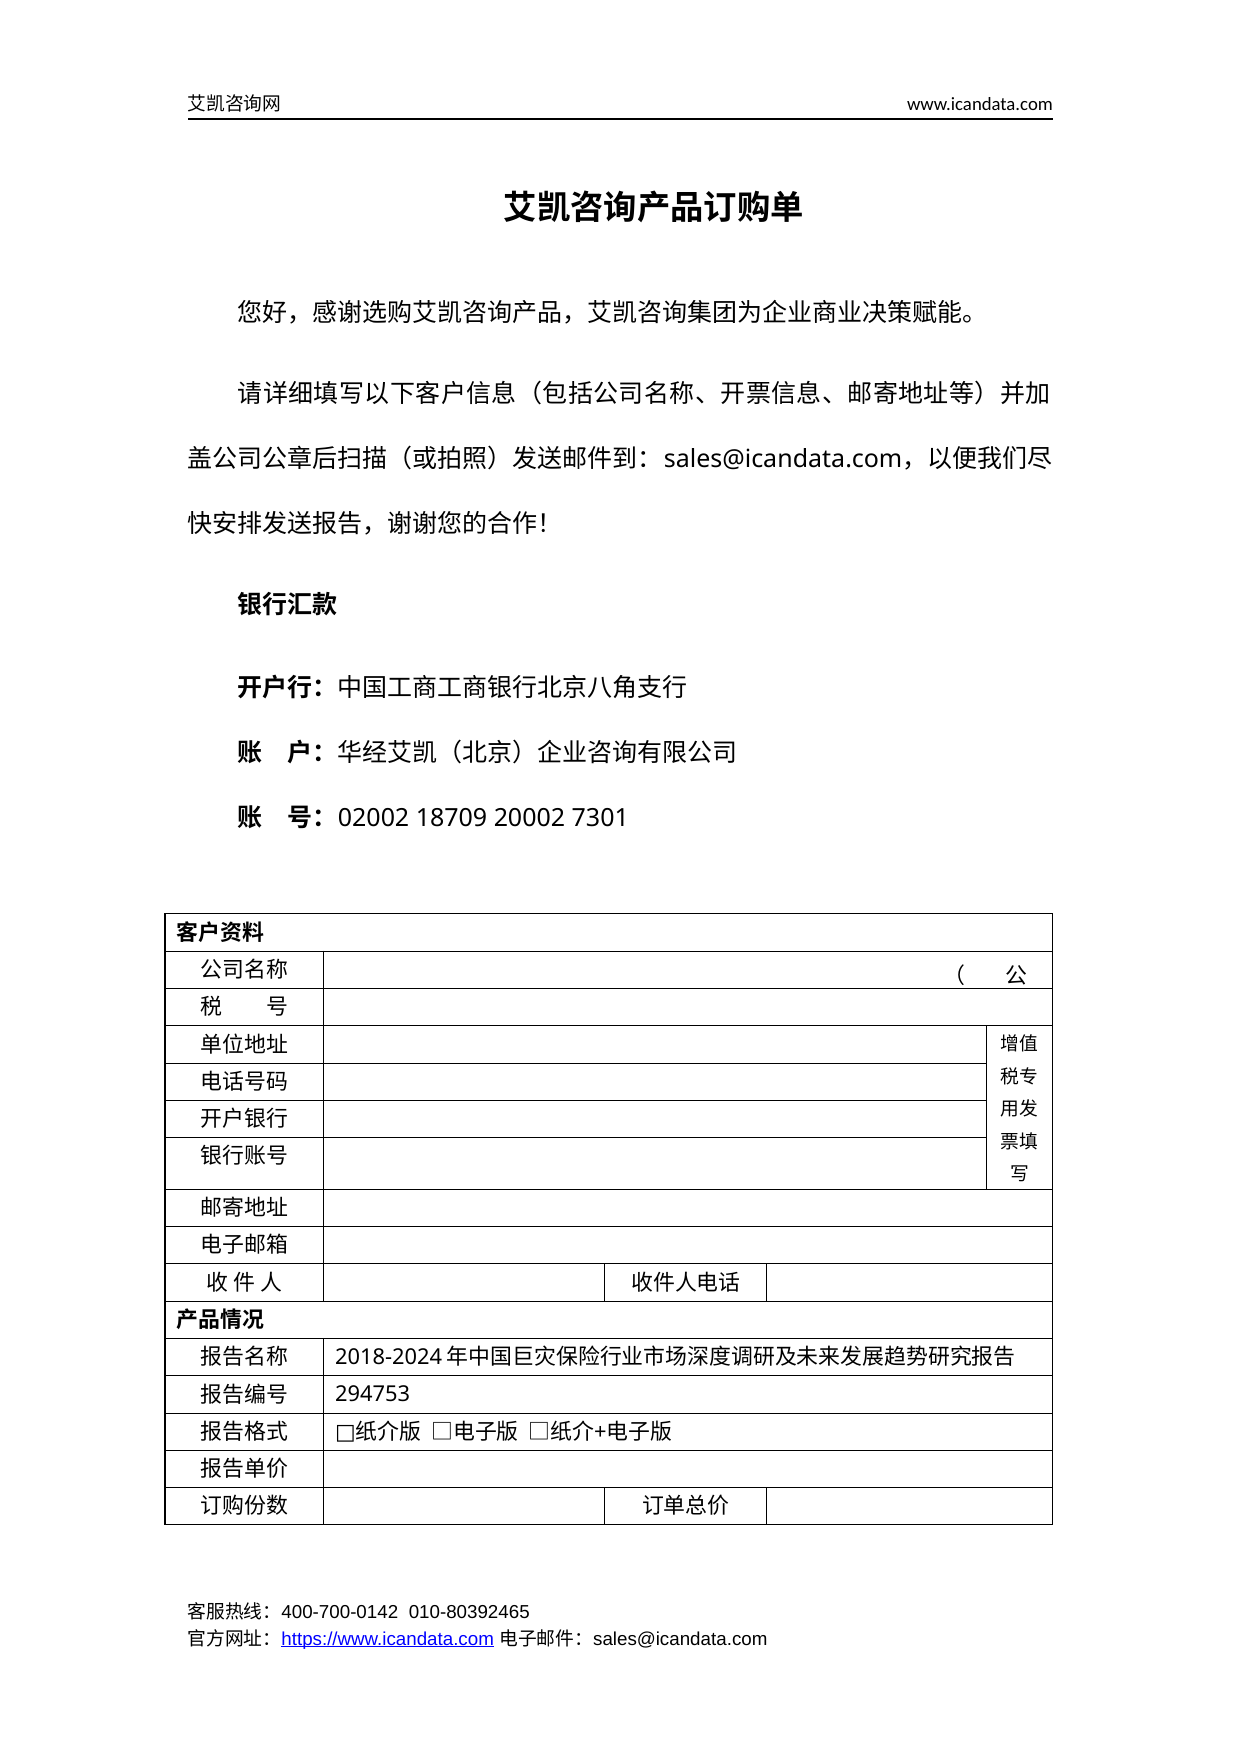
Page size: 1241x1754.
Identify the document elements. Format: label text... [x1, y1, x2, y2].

table_cell 2018-2024年中国巨灾保险行业市场深度调研及未来发展趋势研究报告 [324, 1339, 1052, 1375]
table_cell 税 号 [166, 989, 323, 1025]
table_cell [324, 1227, 1052, 1263]
table_cell 开户银行 [166, 1101, 323, 1137]
table_cell 收件人电话 [605, 1264, 766, 1301]
table_cell 单位地址 [166, 1026, 323, 1062]
text 艾凯咨询产品订购单 [187, 172, 1053, 237]
table_cell [324, 1064, 986, 1100]
table_cell 电子邮箱 [166, 1227, 323, 1263]
table_cell [324, 1101, 986, 1137]
table_header 客户资料 [166, 914, 1052, 951]
table_cell 报告名称 [166, 1339, 323, 1375]
table_cell [324, 1026, 986, 1062]
table_cell [324, 1190, 1052, 1226]
text 开户行：中国工商工商银行北京八角支行 [187, 653, 1053, 718]
table_cell [324, 1138, 986, 1189]
text 您好，感谢选购艾凯咨询产品，艾凯咨询集团为企业商业决策赋能。 [187, 278, 1053, 343]
table_cell [324, 1451, 1052, 1487]
table_cell [324, 989, 1052, 1025]
text 银行汇款 [187, 570, 1053, 635]
table_cell [767, 1488, 1052, 1524]
table_cell 邮寄地址 [166, 1190, 323, 1226]
text 账 户：华经艾凯（北京）企业咨询有限公司 [187, 718, 1053, 783]
table_cell 294753 [324, 1376, 1052, 1412]
table_cell [324, 952, 1052, 988]
table_cell [767, 1264, 1052, 1301]
table_cell 增值税专用发票填写 [987, 1026, 1052, 1189]
table_cell 订单总价 [605, 1488, 766, 1524]
table_cell 报告格式 [166, 1414, 323, 1450]
table_cell 报告单价 [166, 1451, 323, 1487]
table_cell [324, 1488, 604, 1524]
table_cell 公司名称 [166, 952, 323, 988]
table_cell 产品情况 [166, 1302, 1052, 1338]
table_cell 电话号码 [166, 1064, 323, 1100]
table_cell 银行账号 [166, 1138, 323, 1189]
table_cell □纸介版 □电子版 □纸介+电子版 [324, 1414, 1052, 1450]
text 账 号：02002 18709 20002 7301 [187, 783, 1053, 848]
table_cell [324, 1264, 604, 1301]
table_cell 报告编号 [166, 1376, 323, 1412]
table_cell 收 件 人 [166, 1264, 323, 1301]
table_cell 订购份数 [166, 1488, 323, 1524]
text 请详细填写以下客户信息（包括公司名称、开票信息、邮寄地址等）并加盖公司公章后扫描（或拍照）发送邮件到：sales@icandata.com，以便我们尽快安排发送报告，谢谢您的合作！ [187, 359, 1053, 554]
